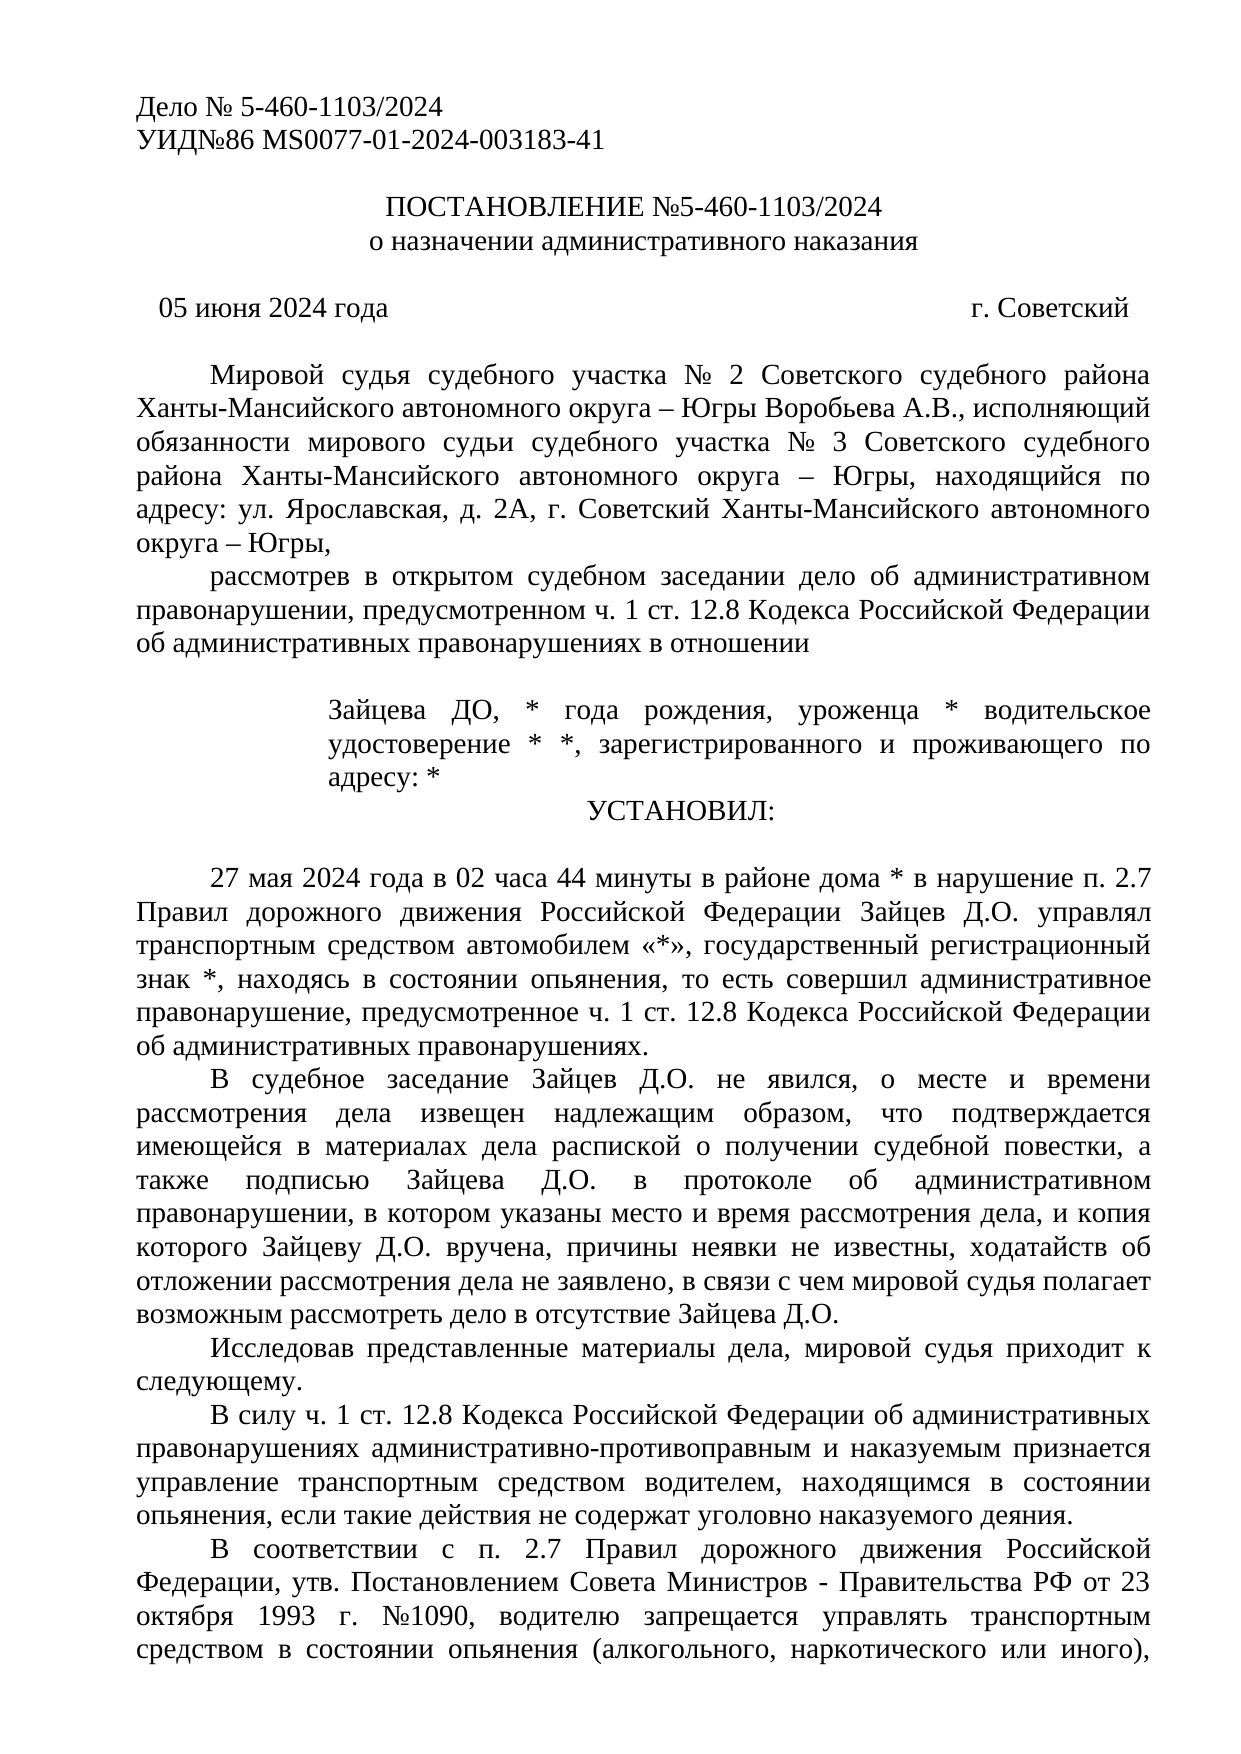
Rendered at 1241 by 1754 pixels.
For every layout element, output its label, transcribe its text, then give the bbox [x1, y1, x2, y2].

text рассмотрев в открытом судебном заседании дело об административном правонарушении, предусмотренном ч. 1 ст. 12.8 Кодекса Российской Федерации об административных правонарушениях в отношении [136, 558, 1152, 659]
text о назначении административного наказания [136, 223, 1152, 256]
text 05 июня 2024 года г. Советский [136, 290, 1152, 323]
text Исследовав представленные материалы дела, мировой судья приходит к следующему. [136, 1330, 1152, 1397]
text Дело № 5-460-1103/2024 [136, 89, 1152, 122]
text УСТАНОВИЛ: [136, 793, 1152, 827]
text Мировой судья судебного участка № 2 Советского судебного района Ханты-Мансийского автономного округа – Югры Воробьева А.В., исполняющий обязанности мирового судьи судебного участка № 3 Советского судебного района Ханты-Мансийского автономного округа – Югры, находящийся по адресу: ул. Ярославская, д. 2А, г. Советский Ханты-Мансийского автономного округа – Югры, [136, 357, 1152, 558]
text В силу ч. 1 ст. 12.8 Кодекса Российской Федерации об административных правонарушениях административно-противоправным и наказуемым признается управление транспортным средством водителем, находящимся в состоянии опьянения, если такие действия не содержат уголовно наказуемого деяния. [136, 1397, 1152, 1531]
text Зайцева ДО, * года рождения, уроженца * водительское удостоверение * *, зарегистрированного и проживающего по адресу: * [328, 692, 1152, 793]
text ПОСТАНОВЛЕНИЕ №5-460-1103/2024 [136, 189, 1152, 223]
text 27 мая 2024 года в 02 часа 44 минуты в районе дома * в нарушение п. 2.7 Правил дорожного движения Российской Федерации Зайцев Д.О. управлял транспортным средством автомобилем «*», государственный регистрационный знак *, находясь в состоянии опьянения, то есть совершил административное правонарушение, предусмотренное ч. 1 ст. 12.8 Кодекса Российской Федерации об административных правонарушениях. [136, 860, 1152, 1061]
text УИД№86 MS0077-01-2024-003183-41 [136, 122, 1152, 156]
text В судебное заседание Зайцев Д.О. не явился, о месте и времени рассмотрения дела извещен надлежащим образом, что подтверждается имеющейся в материалах дела распиской о получении судебной повестки, а также подписью Зайцева Д.О. в протоколе об административном правонарушении, в котором указаны место и время рассмотрения дела, и копия которого Зайцеву Д.О. вручена, причины неявки не известны, ходатайств об отложении рассмотрения дела не заявлено, в связи с чем мировой судья полагает возможным рассмотреть дело в отсутствие Зайцева Д.О. [136, 1061, 1152, 1330]
